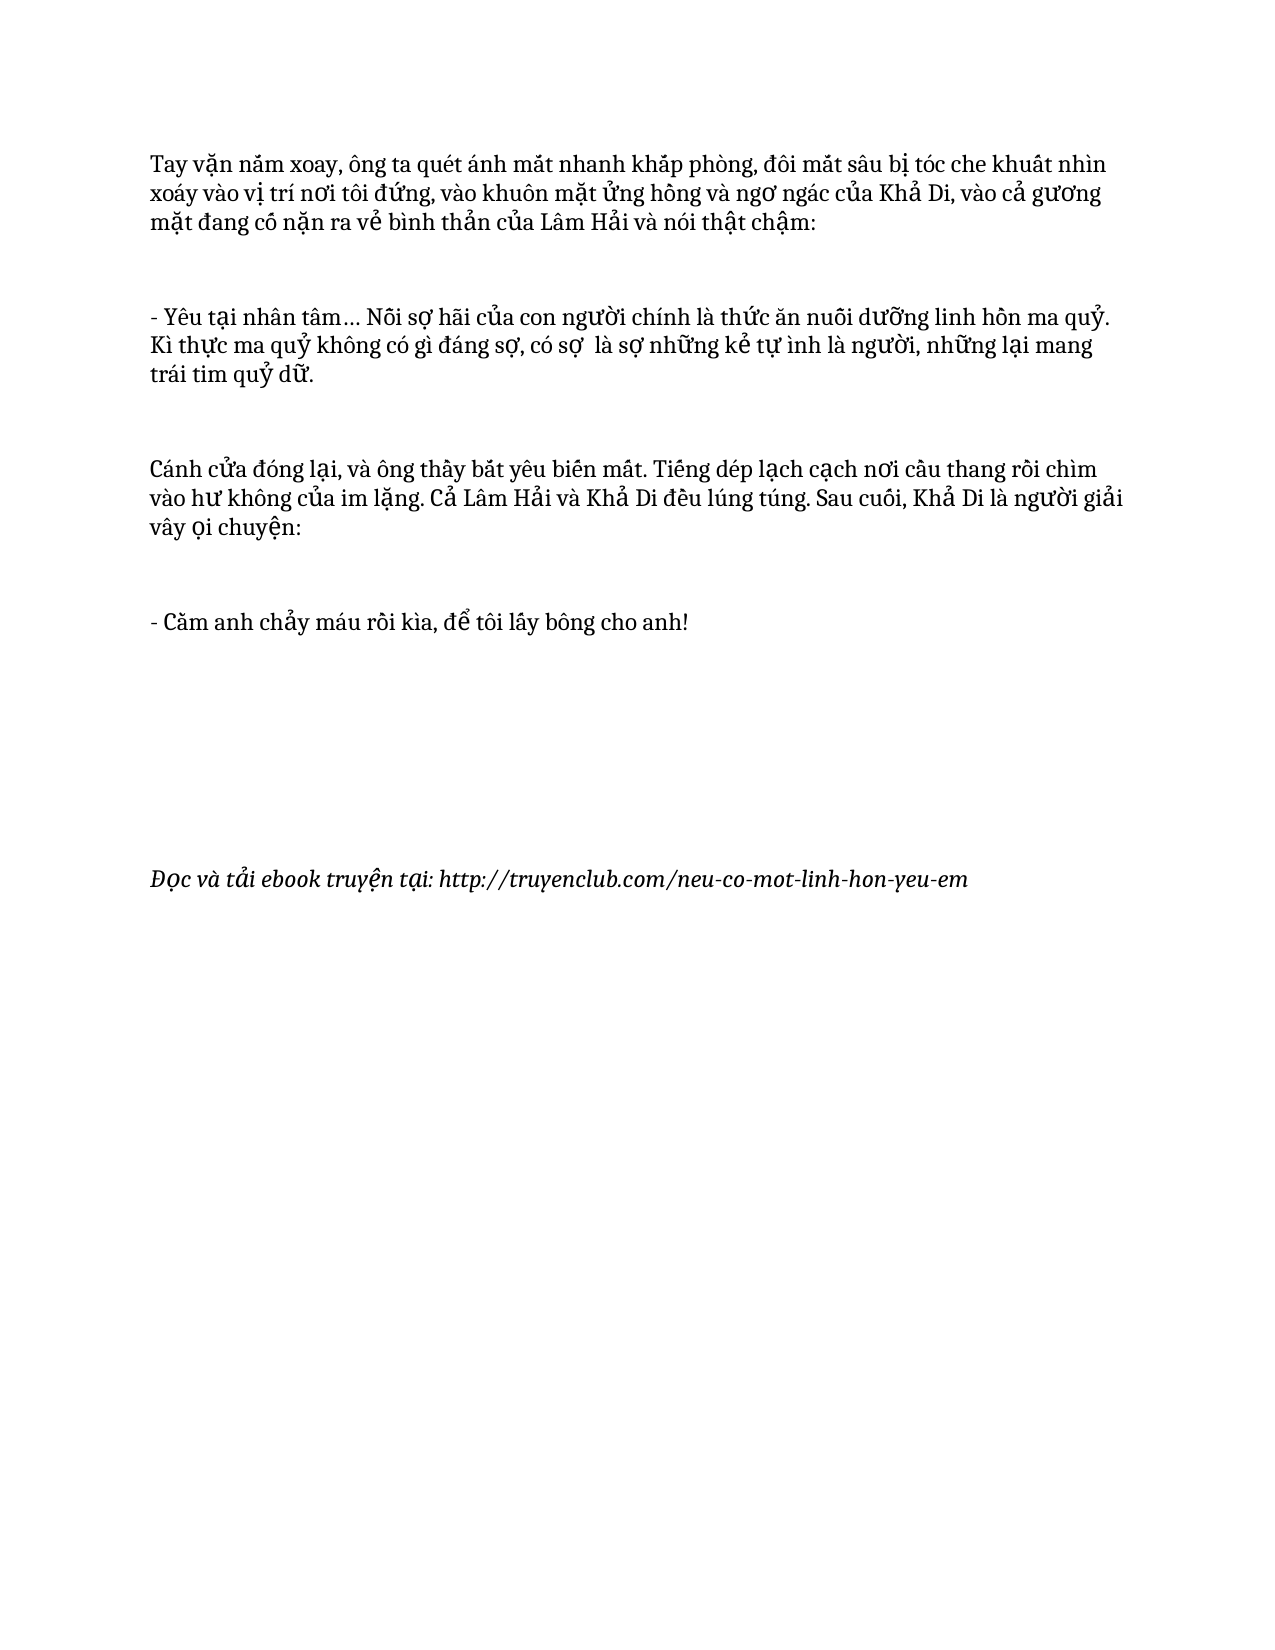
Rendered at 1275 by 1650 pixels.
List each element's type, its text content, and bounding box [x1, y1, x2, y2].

text Cánh cửa đóng lại, và ông thầy bắt yêu biến mất. Tiếng dép lạch cạch nơi cầu thang rồi chìm vào hư không của im lặng. Cả Lâm Hải và Khả Di đều lúng túng. Sau cuối, Khả Di là người giải vây ọi chuyện: [150, 455, 1125, 541]
text - Cằm anh chảy máu rồi kìa, để tôi lấy bông cho anh! [150, 607, 1125, 636]
text Đọc và tải ebook truyện tại: http://truyenclub.com/neu-co-mot-linh-hon-yeu-em [150, 865, 1125, 894]
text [150, 150, 1125, 236]
text - Yêu tại nhân tâm… Nỗi sợ hãi của con người chính là thức ăn nuỗi dưỡng linh hồn ma quỷ. Kì thực ma quỷ không có gì đáng sợ, có sợ là sợ những kẻ tự ình là người, những lại mang trái tim quỷ dữ. [150, 302, 1125, 389]
